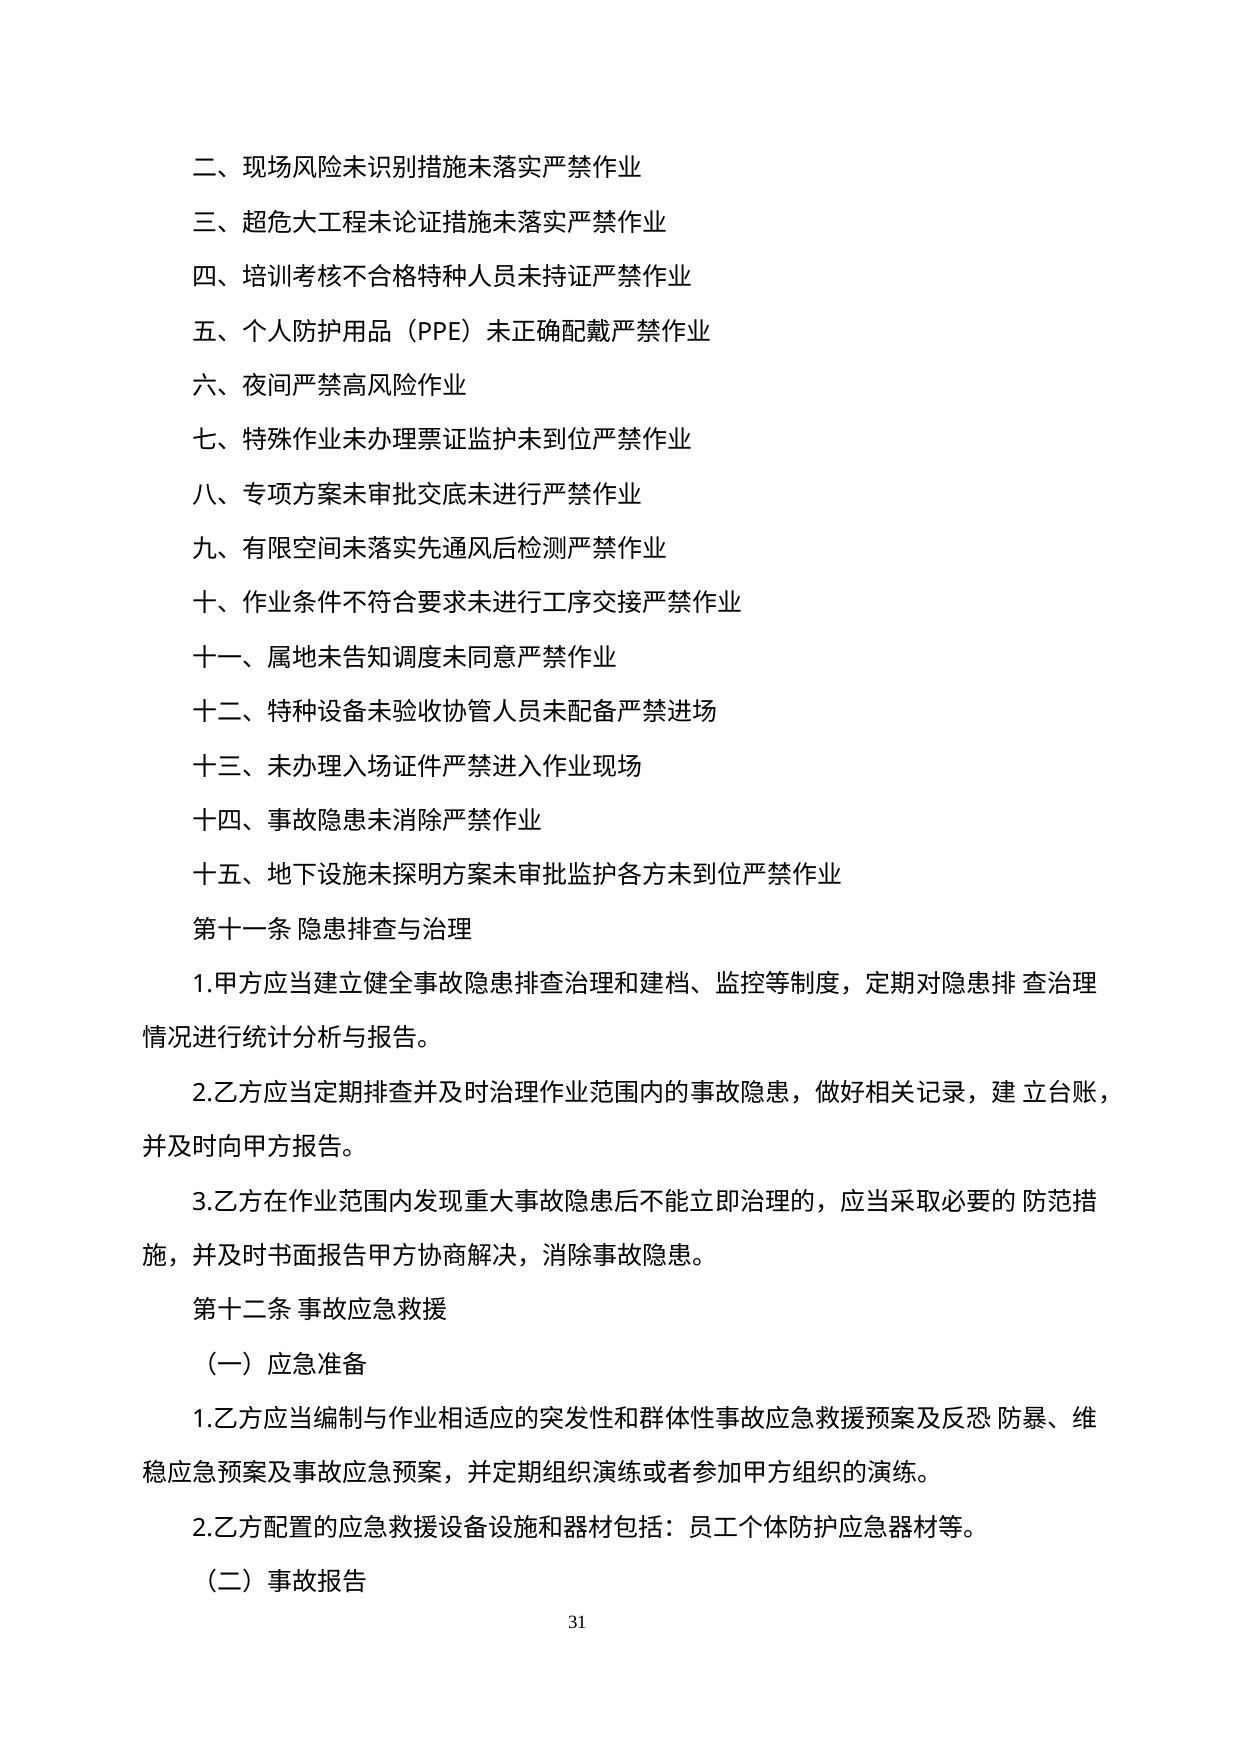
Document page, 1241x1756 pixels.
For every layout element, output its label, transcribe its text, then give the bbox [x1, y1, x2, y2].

text 十五、地下设施未探明方案未审批监护各方未到位严禁作业 [142, 855, 1098, 891]
text 三、超危大工程未论证措施未落实严禁作业 [142, 202, 1098, 238]
text 六、夜间严禁高风险作业 [142, 365, 1098, 402]
text 二、现场风险未识别措施未落实严禁作业 [142, 148, 1098, 184]
text （一）应急准备 [142, 1344, 1098, 1380]
text 1.甲方应当建立健全事故隐患排查治理和建档、监控等制度，定期对隐患排 查治理情况进行统计分析与报告。 [142, 963, 1098, 1054]
text 第十一条 隐患排查与治理 [142, 909, 1098, 945]
text 3.乙方在作业范围内发现重大事故隐患后不能立即治理的，应当采取必要的 防范措施，并及时书面报告甲方协商解决，消除事故隐患。 [142, 1181, 1098, 1272]
text （二）事故报告 [142, 1562, 1098, 1598]
text 十二、特种设备未验收协管人员未配备严禁进场 [142, 692, 1098, 728]
text 第十二条 事故应急救援 [142, 1290, 1098, 1326]
text 1.乙方应当编制与作业相适应的突发性和群体性事故应急救援预案及反恐 防暴、维稳应急预案及事故应急预案，并定期组织演练或者参加甲方组织的演练。 [142, 1398, 1098, 1489]
text 四、培训考核不合格特种人员未持证严禁作业 [142, 257, 1098, 293]
text 五、个人防护用品（PPE）未正确配戴严禁作业 [142, 311, 1098, 347]
text 2.乙方配置的应急救援设备设施和器材包括：员工个体防护应急器材等。 [142, 1507, 1098, 1543]
text 十四、事故隐患未消除严禁作业 [142, 800, 1098, 837]
text 九、有限空间未落实先通风后检测严禁作业 [142, 528, 1098, 565]
text 十三、未办理入场证件严禁进入作业现场 [142, 746, 1098, 782]
text 十一、属地未告知调度未同意严禁作业 [142, 637, 1098, 673]
text 八、专项方案未审批交底未进行严禁作业 [142, 474, 1098, 510]
text 2.乙方应当定期排查并及时治理作业范围内的事故隐患，做好相关记录，建 立台账，并及时向甲方报告。 [142, 1072, 1098, 1163]
text 十、作业条件不符合要求未进行工序交接严禁作业 [142, 583, 1098, 619]
text 七、特殊作业未办理票证监护未到位严禁作业 [142, 420, 1098, 456]
